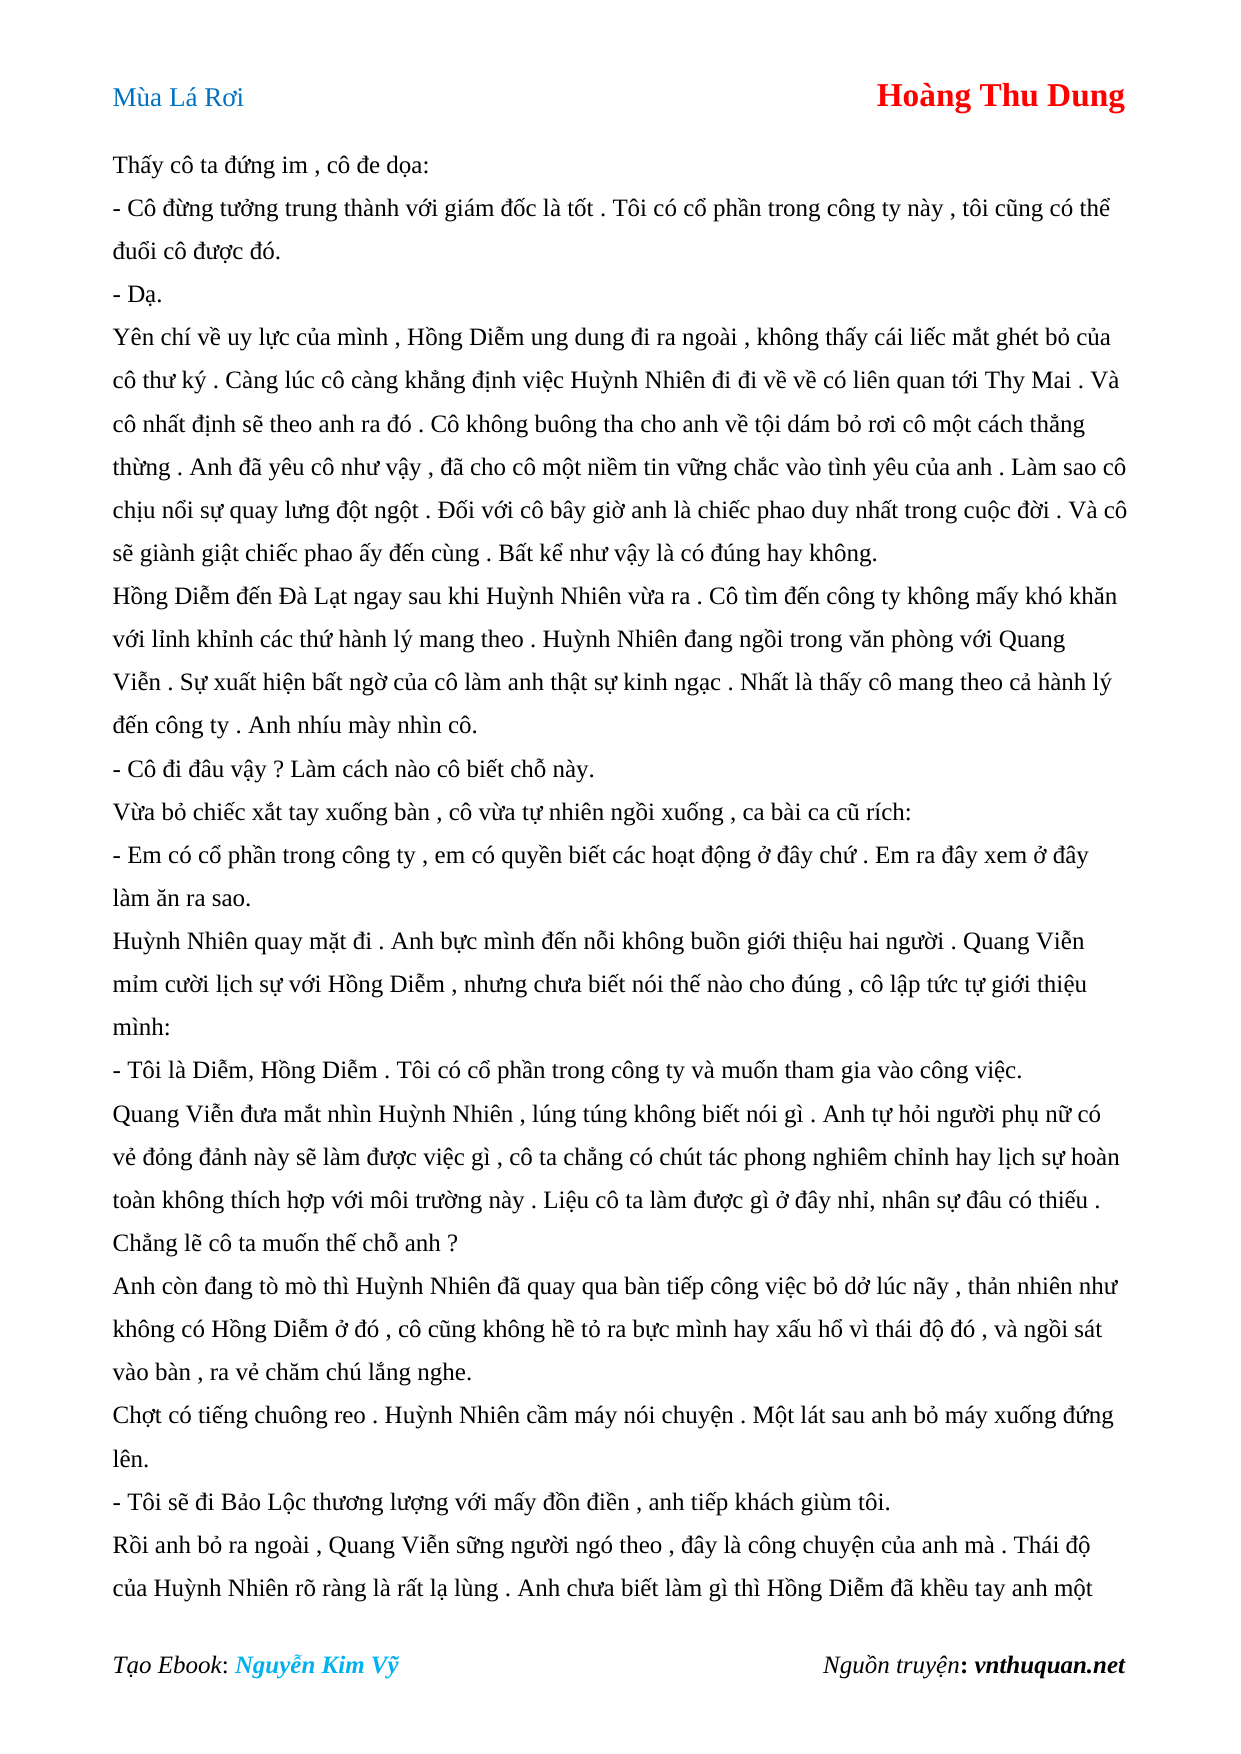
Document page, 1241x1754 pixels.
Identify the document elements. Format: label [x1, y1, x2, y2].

text [112, 150, 1128, 1602]
